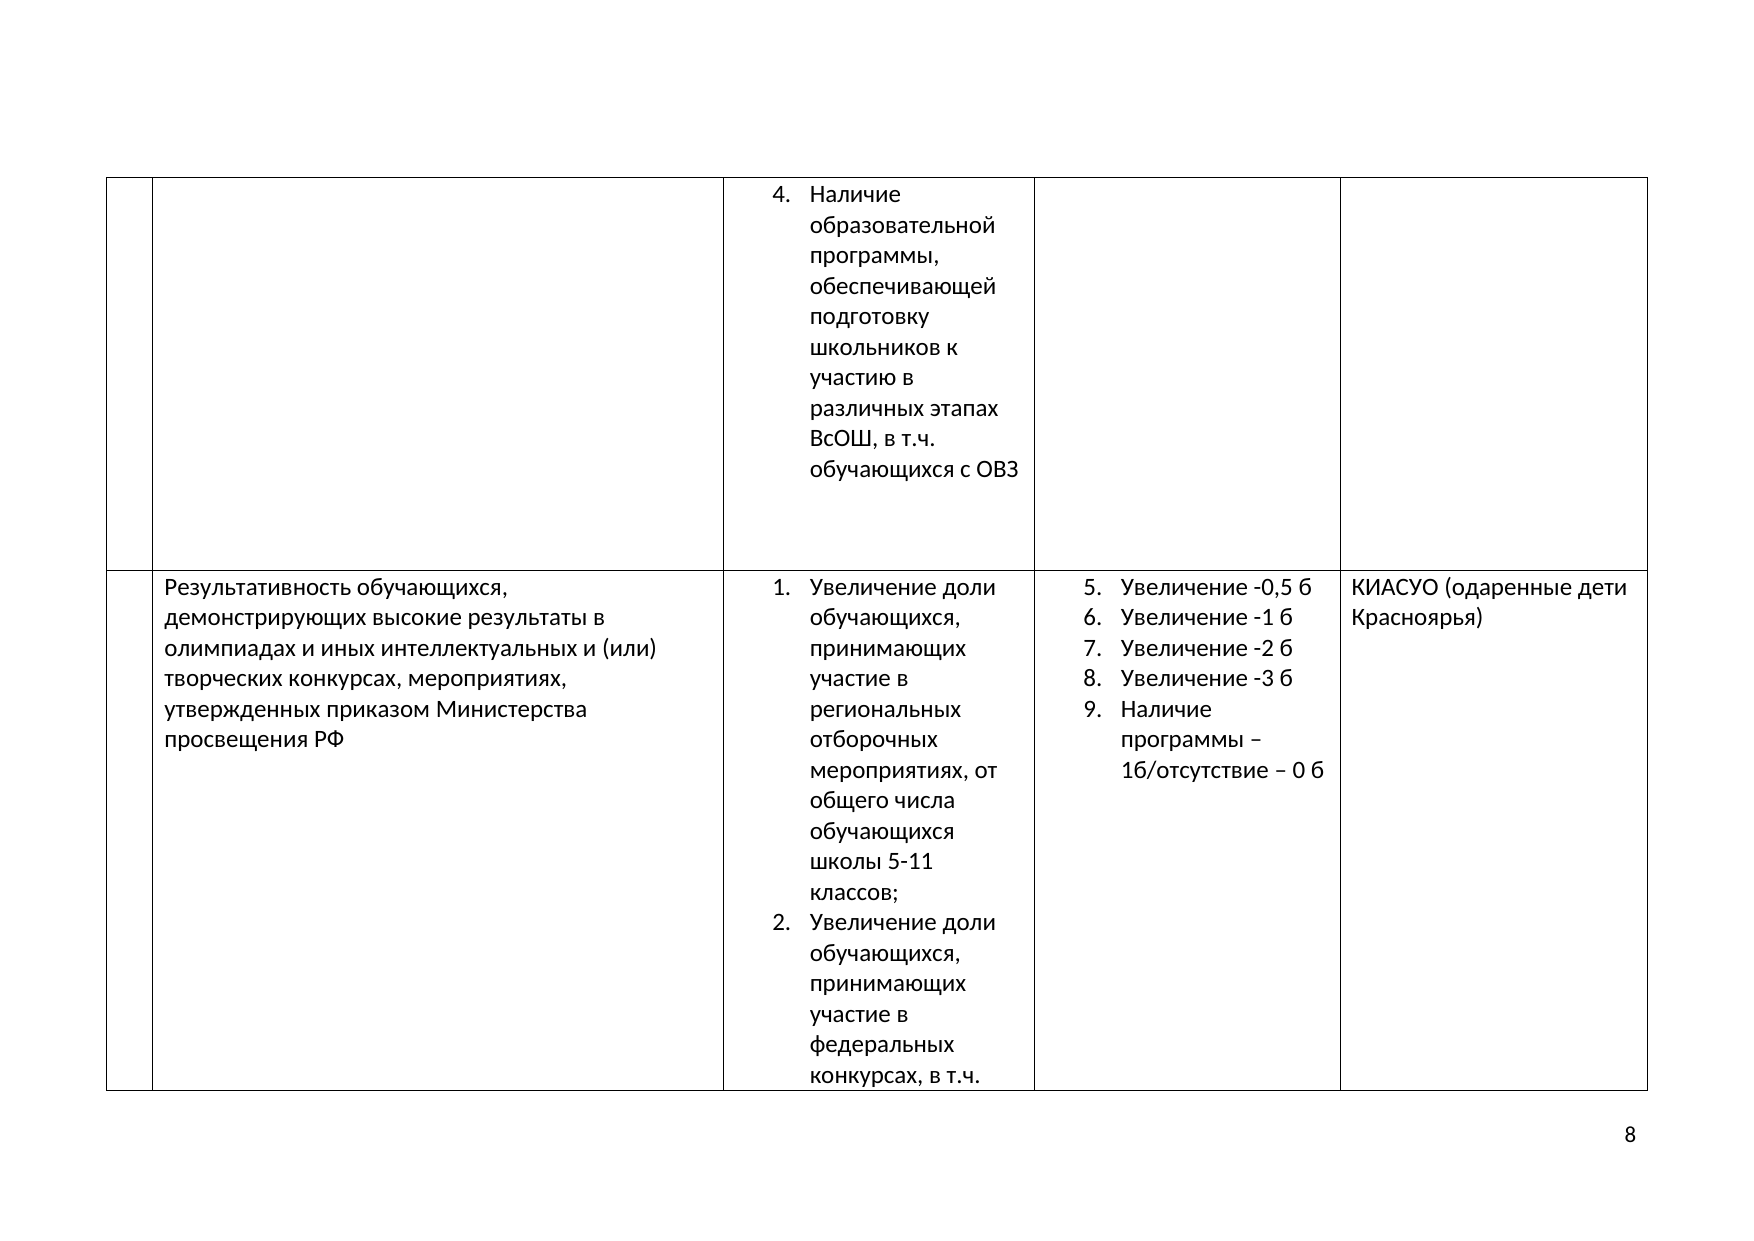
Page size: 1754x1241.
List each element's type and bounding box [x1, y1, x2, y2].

table_cell [1035, 178, 1340, 570]
table_cell [724, 571, 1034, 1090]
table_cell [153, 178, 723, 570]
table_cell [1341, 571, 1647, 1090]
table_cell [1341, 178, 1647, 570]
table_cell [107, 571, 152, 1090]
table_cell [1035, 571, 1340, 1090]
table_cell [724, 178, 1034, 570]
table_cell [153, 571, 723, 1090]
table_cell [107, 178, 152, 570]
